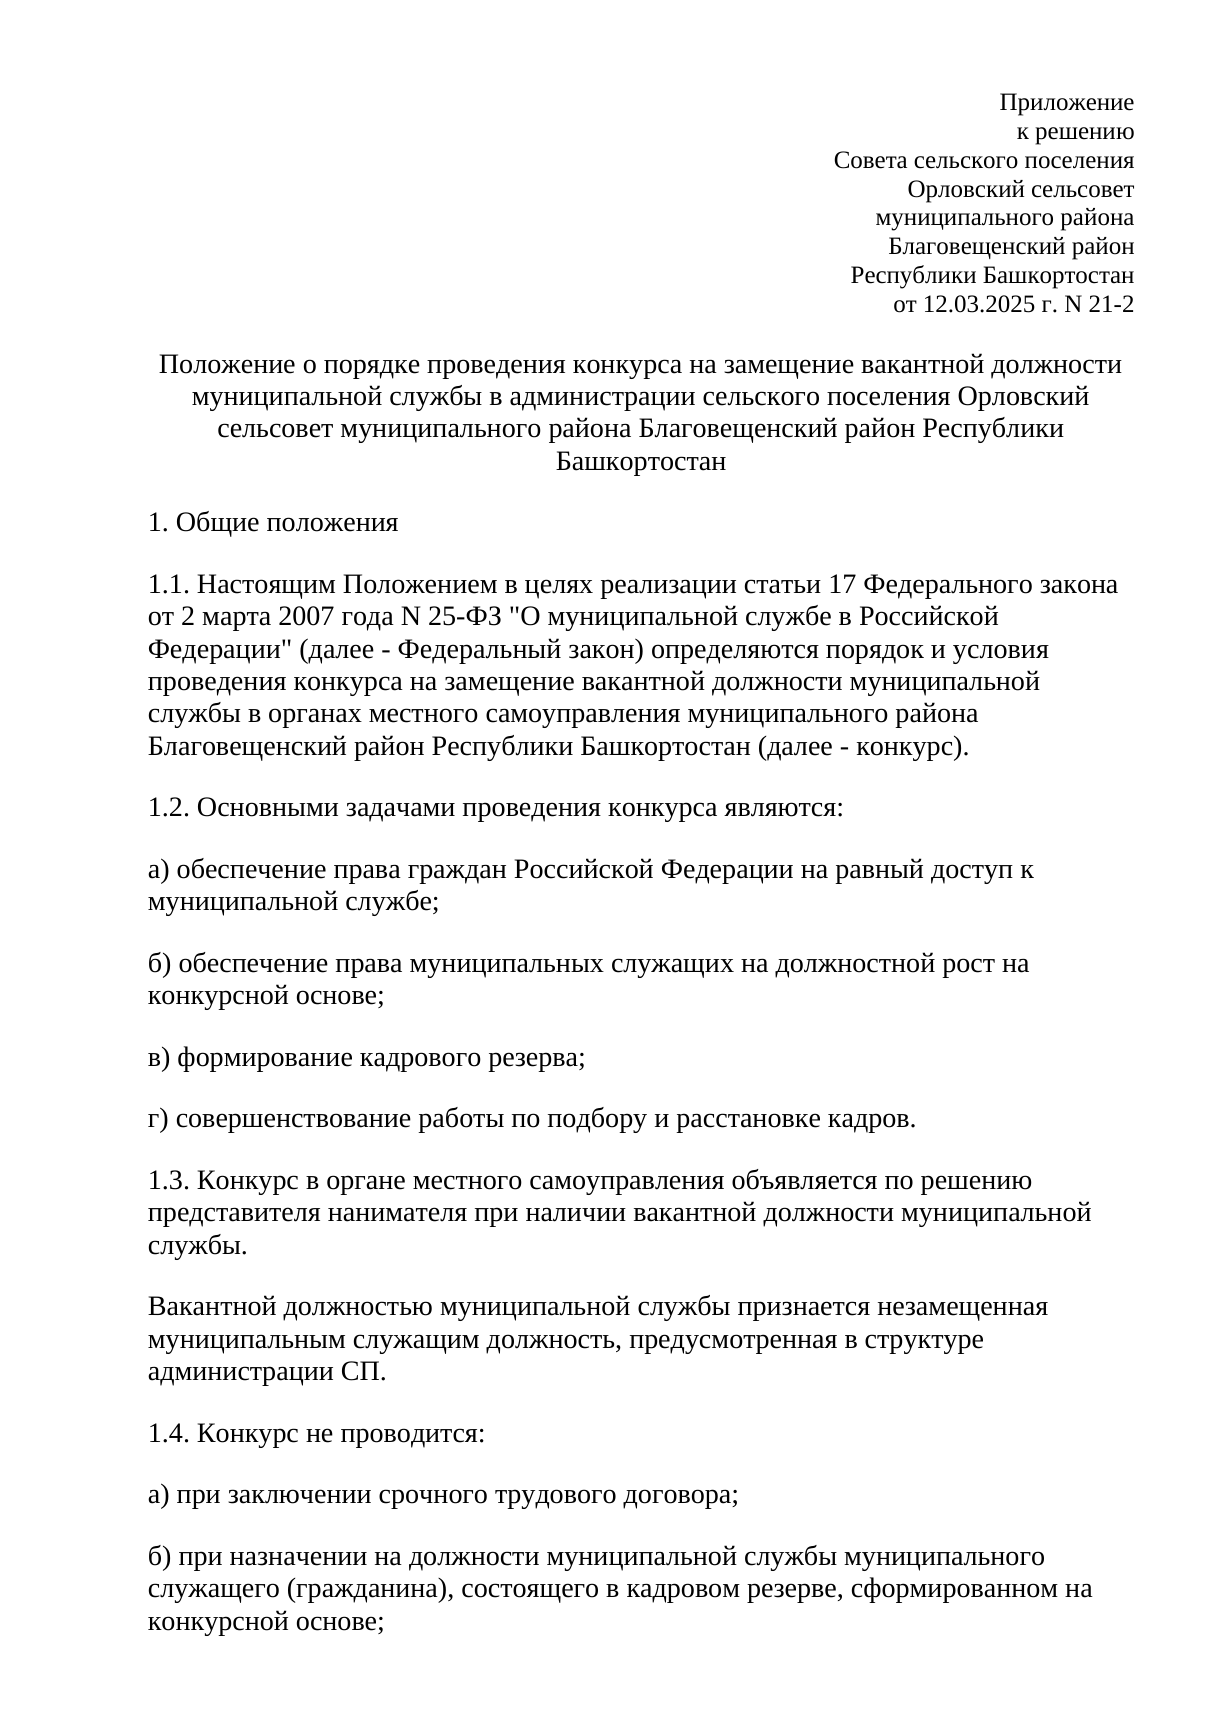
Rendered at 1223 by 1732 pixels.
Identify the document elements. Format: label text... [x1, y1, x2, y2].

text к решению [148, 116, 1134, 145]
text Совета сельского поселения [148, 145, 1134, 174]
text а) при заключении срочного трудового договора; [148, 1477, 1134, 1510]
text 1.2. Основными задачами проведения конкурса являются: [148, 791, 1134, 823]
text Положение о порядке проведения конкурса на замещение вакантной должности муниципальной службы в администрации сельского поселения Орловский сельсовет муниципального района Благовещенский район Республики Башкортостан [148, 347, 1134, 476]
text Вакантной должностью муниципальной службы признается незамещенная муниципальным служащим должность, предусмотренная в структуре администрации СП. [148, 1289, 1134, 1387]
text г) совершенствование работы по подбору и расстановке кадров. [148, 1102, 1134, 1134]
text Орловский сельсовет [148, 174, 1134, 202]
text 1. Общие положения [148, 505, 1134, 538]
text от 12.03.2025 г. N 21-2 [148, 289, 1134, 317]
text муниципального района [148, 202, 1134, 231]
text б) обеспечение права муниципальных служащих на должностной рост на конкурсной основе; [148, 946, 1134, 1011]
text 1.3. Конкурс в органе местного самоуправления объявляется по решению представителя нанимателя при наличии вакантной должности муниципальной службы. [148, 1163, 1134, 1260]
text в) формирование кадрового резерва; [148, 1040, 1134, 1072]
text б) при назначении на должности муниципальной службы муниципального служащего (гражданина), состоящего в кадровом резерве, сформированном на конкурсной основе; [148, 1539, 1134, 1636]
text 1.1. Настоящим Положением в целях реализации статьи 17 Федерального закона от 2 марта 2007 года N 25-ФЗ "О муниципальной службе в Российской Федерации" (далее - Федеральный закон) определяются порядок и условия проведения конкурса на замещение вакантной должности муниципальной службы в органах местного самоуправления муниципального района Благовещенский район Республики Башкортостан (далее - конкурс). [148, 567, 1134, 761]
text Приложение [148, 87, 1134, 116]
text Благовещенский район [148, 231, 1134, 260]
text Республики Башкортостан [148, 260, 1134, 289]
text 1.4. Конкурс не проводится: [148, 1416, 1134, 1448]
text а) обеспечение права граждан Российской Федерации на равный доступ к муниципальной службе; [148, 852, 1134, 917]
